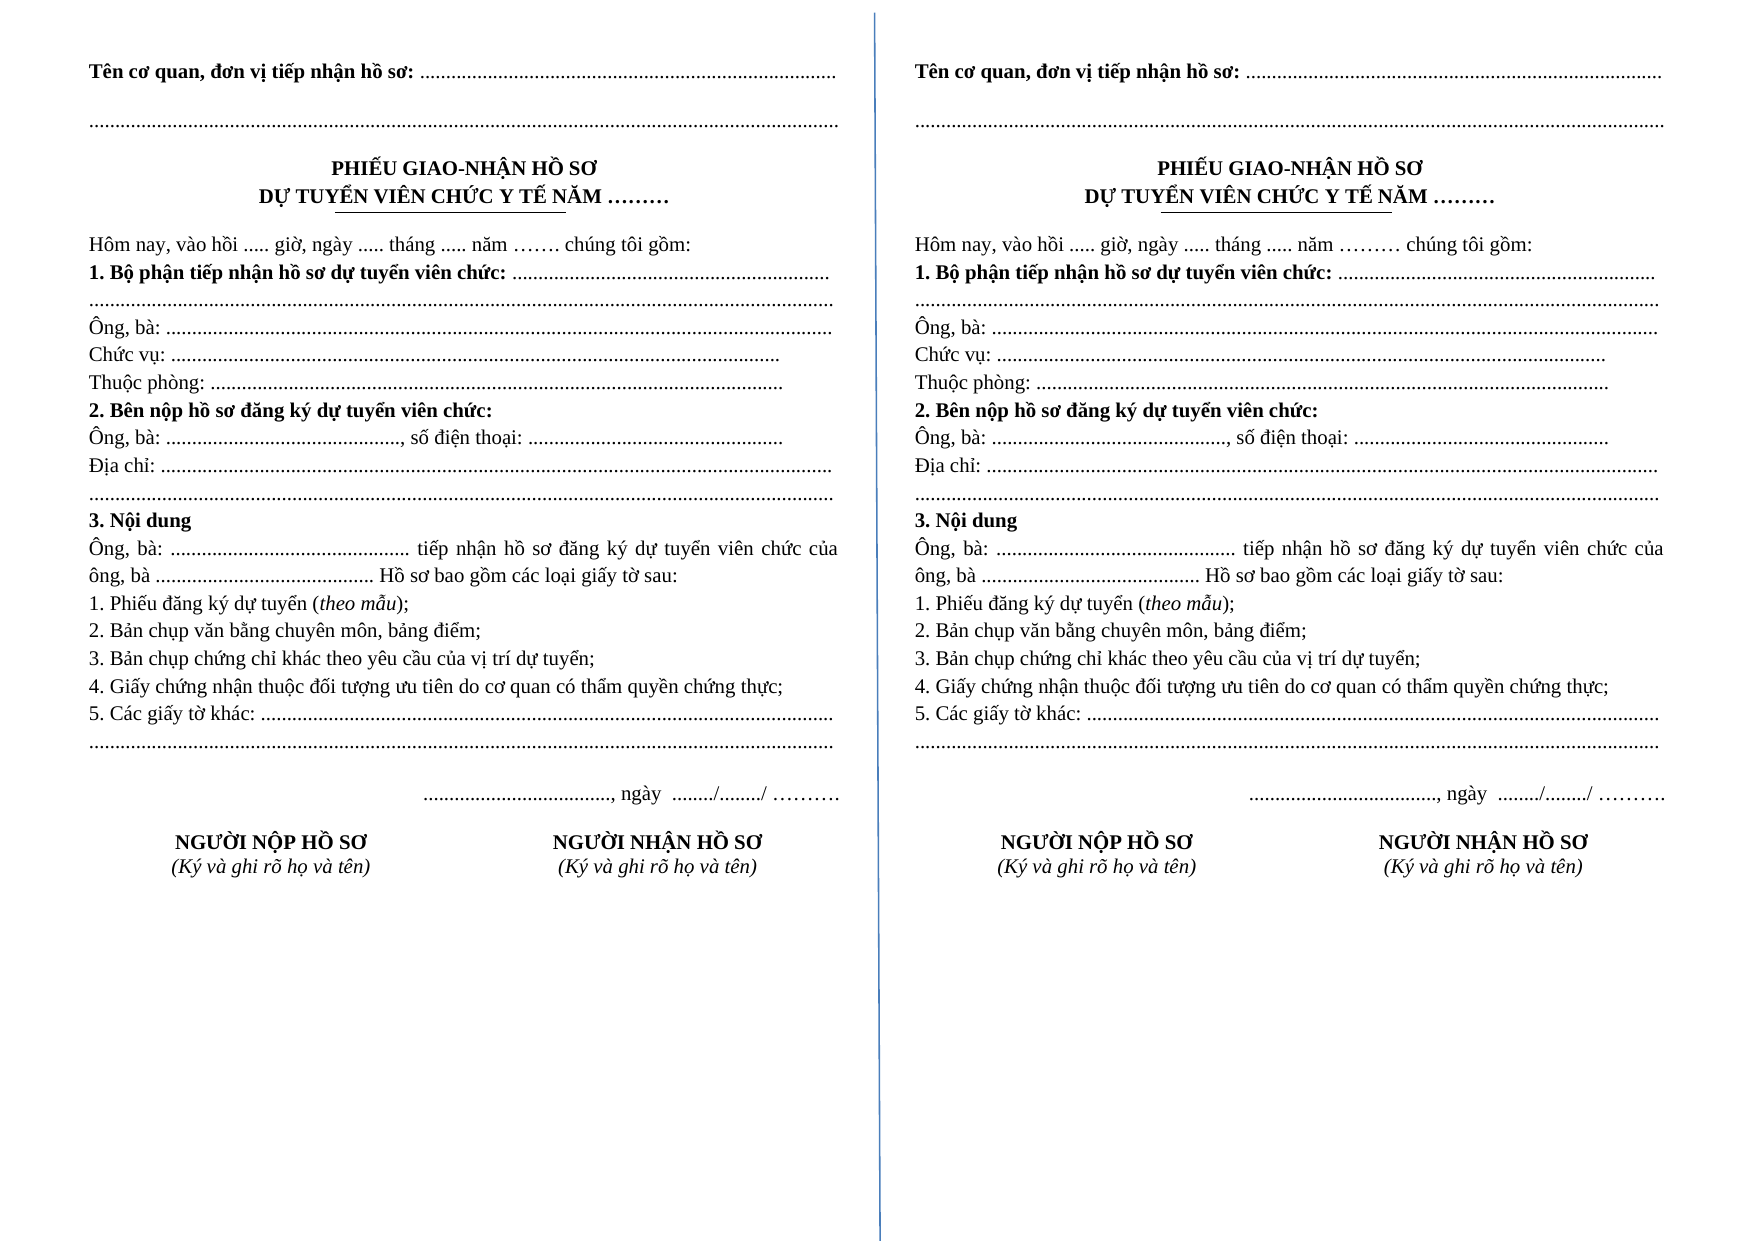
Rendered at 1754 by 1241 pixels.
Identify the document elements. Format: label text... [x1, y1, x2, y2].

text ................................................................................................................................................ [914, 107, 1665, 132]
text 5. Các giấy tờ khác: .............................................................................................................. ............................................................................................................................................... [914, 701, 1665, 753]
text Ông, bà: ................................................................................................................................ [914, 315, 1665, 339]
table_header NGƯỜI NỘP HỒ SƠ (Ký và ghi rõ họ và tên) [903, 830, 1290, 978]
text Ông, bà: .............................................. tiếp nhận hồ sơ đăng ký dự tuyển viên chức của ông, bà .......................................... Hồ sơ bao gồm các loại giấy tờ sau: [89, 536, 839, 587]
table_header NGƯỜI NỘP HỒ SƠ (Ký và ghi rõ họ và tên) [78, 830, 464, 978]
text Hôm nay, vào hồi ..... giờ, ngày ..... tháng ..... năm ……. chúng tôi gồm: [89, 232, 839, 256]
text 1. Bộ phận tiếp nhận hồ sơ dự tuyển viên chức: ............................................................. ............................................................................................................................................... [914, 259, 1665, 311]
text 2. Bản chụp văn bằng chuyên môn, bảng điểm; [914, 618, 1665, 642]
text Tên cơ quan, đơn vị tiếp nhận hồ sơ: ................................................................................ [89, 59, 839, 83]
text 2. Bên nộp hồ sơ đăng ký dự tuyển viên chức: [89, 398, 839, 422]
text 4. Giấy chứng nhận thuộc đối tượng ưu tiên do cơ quan có thẩm quyền chứng thực; [914, 674, 1665, 698]
text Địa chỉ: ................................................................................................................................. ............................................................................................................................................... [89, 453, 839, 504]
table_header NGƯỜI NHẬN HỒ SƠ (Ký và ghi rõ họ và tên) [464, 830, 851, 978]
text ...................................., ngày ......../......../ ………. [89, 781, 839, 804]
text 3. Nội dung [914, 508, 1665, 532]
text 1. Bộ phận tiếp nhận hồ sơ dự tuyển viên chức: ............................................................. ............................................................................................................................................... [89, 259, 839, 311]
text Địa chỉ: ................................................................................................................................. ............................................................................................................................................... [914, 453, 1665, 504]
text Thuộc phòng: .............................................................................................................. [89, 370, 839, 394]
text 2. Bên nộp hồ sơ đăng ký dự tuyển viên chức: [914, 398, 1665, 422]
text Chức vụ: ..................................................................................................................... [914, 342, 1665, 366]
text Ông, bà: .............................................. tiếp nhận hồ sơ đăng ký dự tuyển viên chức của ông, bà .......................................... Hồ sơ bao gồm các loại giấy tờ sau: [914, 536, 1665, 587]
text 3. Bản chụp chứng chỉ khác theo yêu cầu của vị trí dự tuyển; [914, 646, 1665, 670]
text Thuộc phòng: .............................................................................................................. [914, 370, 1665, 394]
text Ông, bà: ............................................., số điện thoại: ................................................. [914, 425, 1665, 449]
text Ông, bà: ............................................., số điện thoại: ................................................. [89, 425, 839, 449]
text PHIẾU GIAO-NHẬN HỒ SƠ DỰ TUYỂN VIÊN CHỨC Y TẾ NĂM ……… [914, 156, 1665, 208]
text Ông, bà: ................................................................................................................................ [89, 315, 839, 339]
text Chức vụ: ..................................................................................................................... [89, 342, 839, 366]
text Hôm nay, vào hồi ..... giờ, ngày ..... tháng ..... năm ……… chúng tôi gồm: [914, 232, 1665, 256]
text ...................................., ngày ......../......../ ………. [914, 781, 1665, 804]
text 1. Phiếu đăng ký dự tuyển (theo mẫu); [914, 591, 1665, 615]
text 2. Bản chụp văn bằng chuyên môn, bảng điểm; [89, 618, 839, 642]
text PHIẾU GIAO-NHẬN HỒ SƠ DỰ TUYỂN VIÊN CHỨC Y TẾ NĂM ……… [89, 156, 839, 208]
text ................................................................................................................................................ [89, 107, 839, 132]
table_header NGƯỜI NHẬN HỒ SƠ (Ký và ghi rõ họ và tên) [1290, 830, 1677, 978]
text 3. Bản chụp chứng chỉ khác theo yêu cầu của vị trí dự tuyển; [89, 646, 839, 670]
text Tên cơ quan, đơn vị tiếp nhận hồ sơ: ................................................................................ [914, 59, 1665, 83]
text 5. Các giấy tờ khác: .............................................................................................................. ............................................................................................................................................... [89, 701, 839, 753]
text 1. Phiếu đăng ký dự tuyển (theo mẫu); [89, 591, 839, 615]
text 3. Nội dung [89, 508, 839, 532]
text 4. Giấy chứng nhận thuộc đối tượng ưu tiên do cơ quan có thẩm quyền chứng thực; [89, 674, 839, 698]
